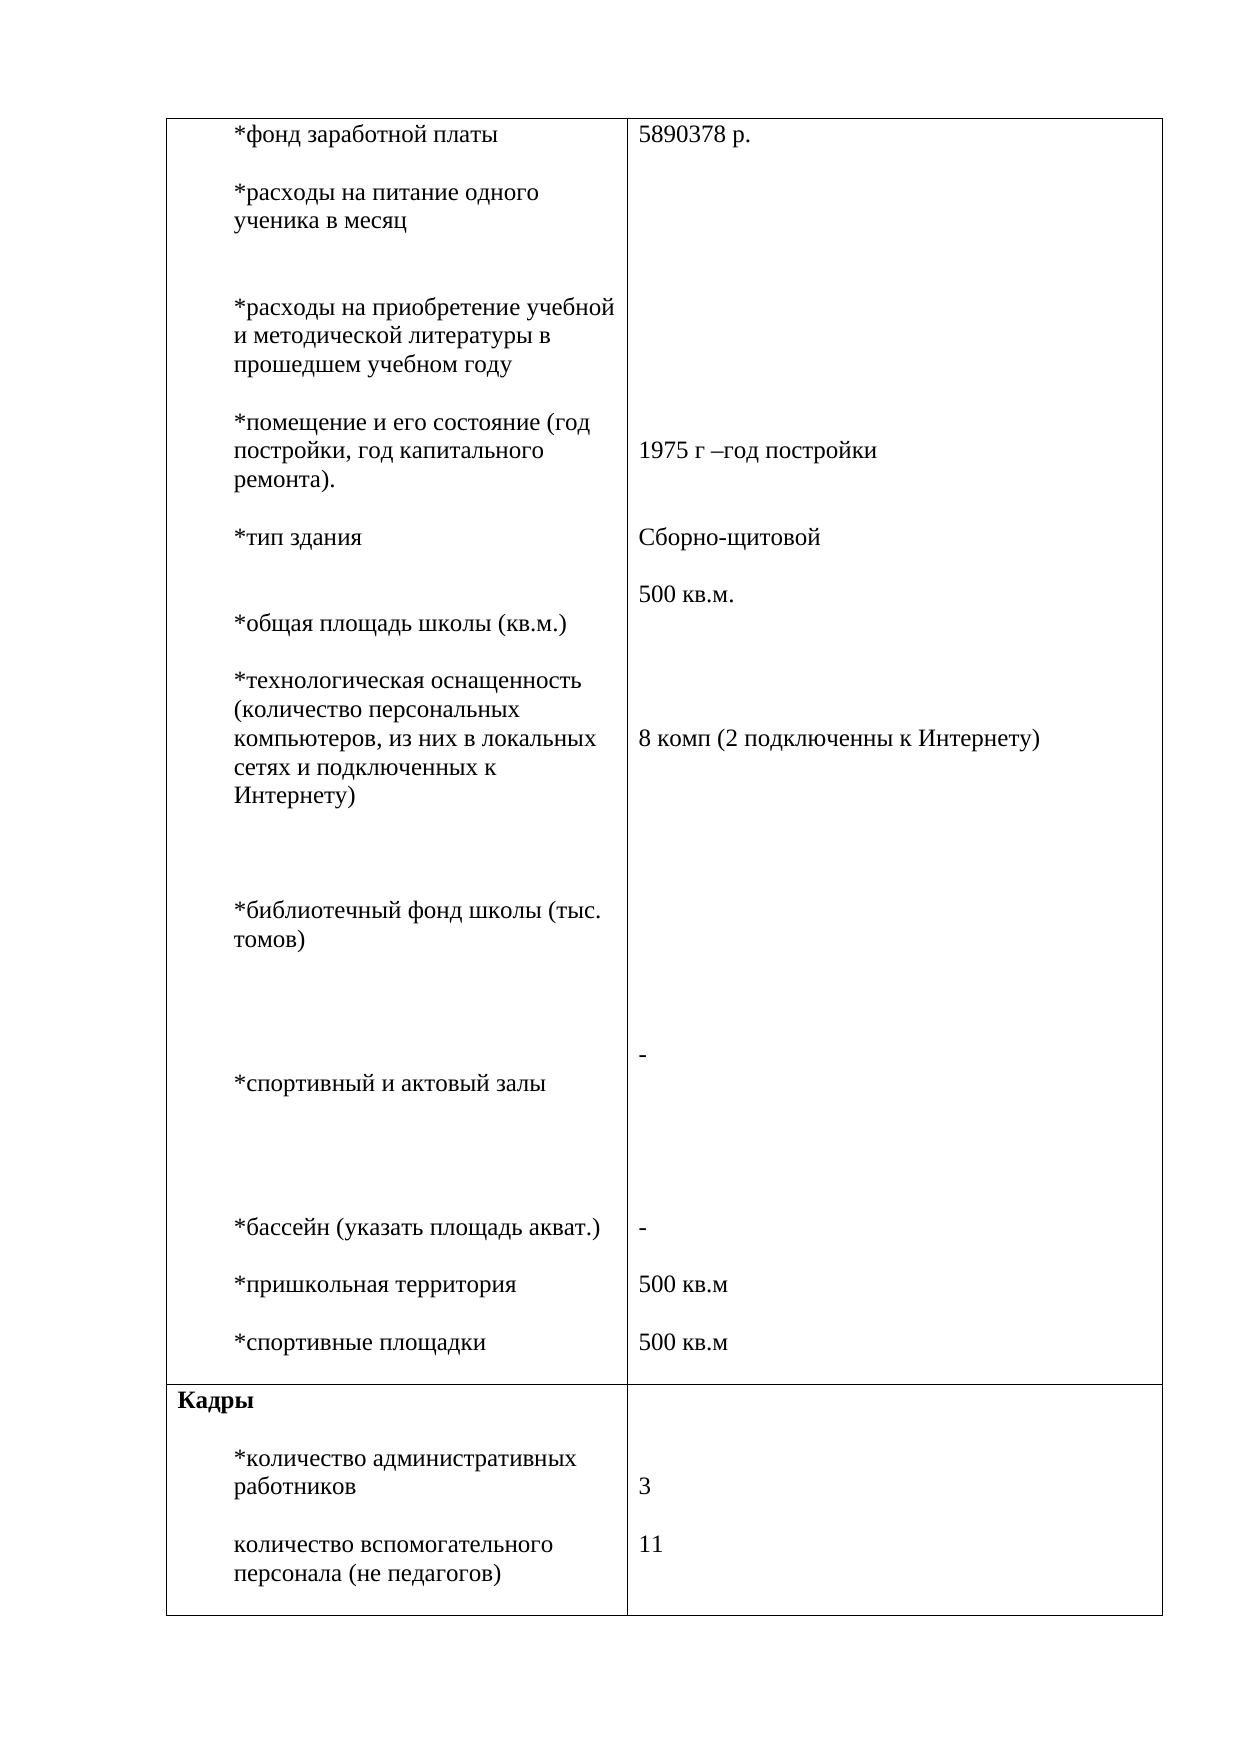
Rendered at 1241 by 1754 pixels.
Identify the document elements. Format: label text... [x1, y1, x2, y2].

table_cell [167, 119, 627, 1384]
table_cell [628, 119, 1162, 1384]
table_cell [167, 1385, 627, 1615]
table_cell 3 11 20 0 [628, 1385, 1162, 1615]
